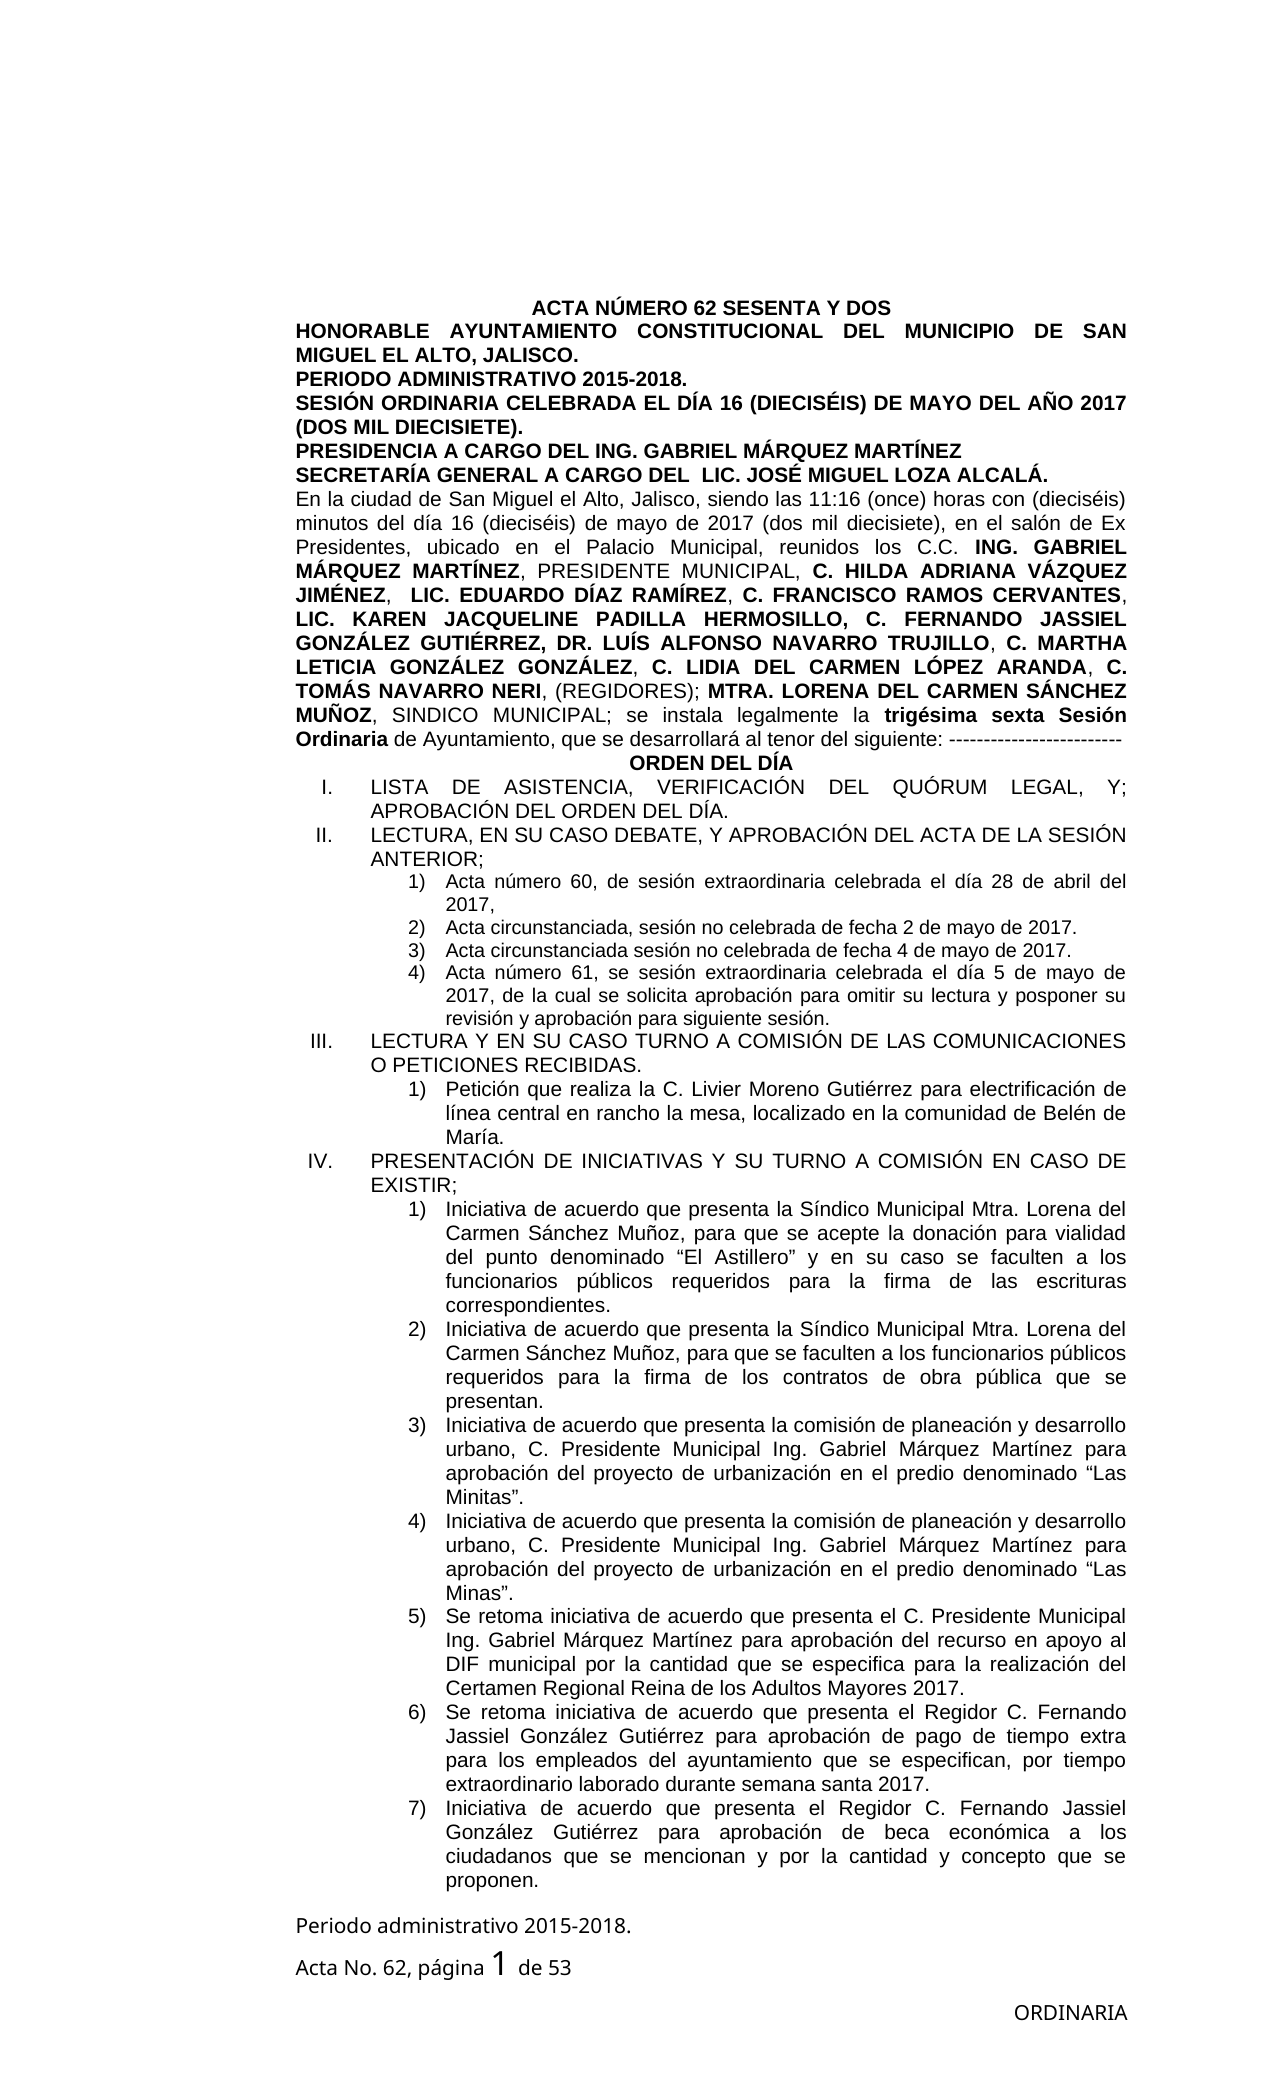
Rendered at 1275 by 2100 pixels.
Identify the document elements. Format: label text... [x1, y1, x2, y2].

list Se retoma iniciativa de acuerdo que presenta el C. Presidente Municipal Ing. Gabriel Márquez Martínez para aprobación del recurso en apoyo al DIF municipal por la cantidad que se especifica para la realización del Certamen Regional Reina de los Adultos Mayores 2017. [408, 1604, 1127, 1700]
list LECTURA, EN SU CASO DEBATE, Y APROBACIÓN DEL ACTA DE LA SESIÓN ANTERIOR; [333, 822, 1127, 870]
list Acta número 61, se sesión extraordinaria celebrada el día 5 de mayo de 2017, de la cual se solicita aprobación para omitir su lectura y posponer su revisión y aprobación para siguiente sesión. [408, 961, 1127, 1029]
list Acta circunstanciada sesión no celebrada de fecha 4 de mayo de 2017. [408, 938, 1127, 961]
list Acta circunstanciada, sesión no celebrada de fecha 2 de mayo de 2017. [408, 916, 1127, 938]
list Iniciativa de acuerdo que presenta el Regidor C. Fernando Jassiel González Gutiérrez para aprobación de beca económica a los ciudadanos que se mencionan y por la cantidad y concepto que se proponen. [408, 1796, 1127, 1892]
list Iniciativa de acuerdo que presenta la comisión de planeación y desarrollo urbano, C. Presidente Municipal Ing. Gabriel Márquez Martínez para aprobación del proyecto de urbanización en el predio denominado “Las Minas”. [408, 1508, 1127, 1604]
list Iniciativa de acuerdo que presenta la Síndico Municipal Mtra. Lorena del Carmen Sánchez Muñoz, para que se faculten a los funcionarios públicos requeridos para la firma de los contratos de obra pública que se presentan. [408, 1317, 1127, 1413]
text PERIODO ADMINISTRATIVO 2015-2018. [295, 367, 1127, 391]
text ACTA NÚMERO 62 SESENTA Y DOS [295, 295, 1127, 319]
text PRESIDENCIA A CARGO DEL ING. GABRIEL MÁRQUEZ MARTÍNEZ [295, 439, 1127, 463]
text SECRETARÍA GENERAL A CARGO DEL LIC. JOSÉ MIGUEL LOZA ALCALÁ. [295, 463, 1127, 487]
list Iniciativa de acuerdo que presenta la comisión de planeación y desarrollo urbano, C. Presidente Municipal Ing. Gabriel Márquez Martínez para aprobación del proyecto de urbanización en el predio denominado “Las Minitas”. [408, 1413, 1127, 1508]
text HONORABLE AYUNTAMIENTO CONSTITUCIONAL DEL MUNICIPIO DE SAN MIGUEL EL ALTO, JALISCO. [295, 319, 1127, 367]
list Iniciativa de acuerdo que presenta la Síndico Municipal Mtra. Lorena del Carmen Sánchez Muñoz, para que se acepte la donación para vialidad del punto denominado “El Astillero” y en su caso se faculten a los funcionarios públicos requeridos para la firma de las escrituras correspondientes. [408, 1197, 1127, 1317]
text ORDEN DEL DÍA [295, 751, 1127, 774]
list Acta número 60, de sesión extraordinaria celebrada el día 28 de abril del 2017, [408, 870, 1127, 916]
text SESIÓN ORDINARIA CELEBRADA EL DÍA 16 (DIECISÉIS) DE MAYO DEL AÑO 2017 (DOS MIL DIECISIETE). [295, 391, 1127, 439]
list Se retoma iniciativa de acuerdo que presenta el Regidor C. Fernando Jassiel González Gutiérrez para aprobación de pago de tiempo extra para los empleados del ayuntamiento que se especifican, por tiempo extraordinario laborado durante semana santa 2017. [408, 1700, 1127, 1796]
list Petición que realiza la C. Livier Moreno Gutiérrez para electrificación de línea central en rancho la mesa, localizado en la comunidad de Belén de María. [408, 1077, 1127, 1149]
list LECTURA Y EN SU CASO TURNO A COMISIÓN DE LAS COMUNICACIONES O PETICIONES RECIBIDAS. [333, 1029, 1127, 1077]
text En la ciudad de San Miguel el Alto, Jalisco, siendo las 11:16 (once) horas con (dieciséis) minutos del día 16 (dieciséis) de mayo de 2017 (dos mil diecisiete), en el salón de Ex Presidentes, ubicado en el Palacio Municipal, reunidos los C.C. ING. GABRIEL MÁRQUEZ MARTÍNEZ, PRESIDENTE MUNICIPAL, C. HILDA ADRIANA VÁZQUEZ JIMÉNEZ, LIC. EDUARDO DÍAZ RAMÍREZ, C. FRANCISCO RAMOS CERVANTES, LIC. KAREN JACQUELINE PADILLA HERMOSILLO, C. FERNANDO JASSIEL GONZÁLEZ GUTIÉRREZ, DR. LUÍS ALFONSO NAVARRO TRUJILLO, C. MARTHA LETICIA GONZÁLEZ GONZÁLEZ, C. LIDIA DEL CARMEN LÓPEZ ARANDA, C. TOMÁS NAVARRO NERI, (REGIDORES); MTRA. LORENA DEL CARMEN SÁNCHEZ MUÑOZ, SINDICO MUNICIPAL; se instala legalmente la trigésima sexta Sesión Ordinaria de Ayuntamiento, que se desarrollará al tenor del siguiente: ------------------------- [295, 487, 1127, 751]
list LISTA DE ASISTENCIA, VERIFICACIÓN DEL QUÓRUM LEGAL, Y; APROBACIÓN DEL ORDEN DEL DÍA. [333, 774, 1127, 822]
list PRESENTACIÓN DE INICIATIVAS Y SU TURNO A COMISIÓN EN CASO DE EXISTIR; [333, 1149, 1127, 1197]
